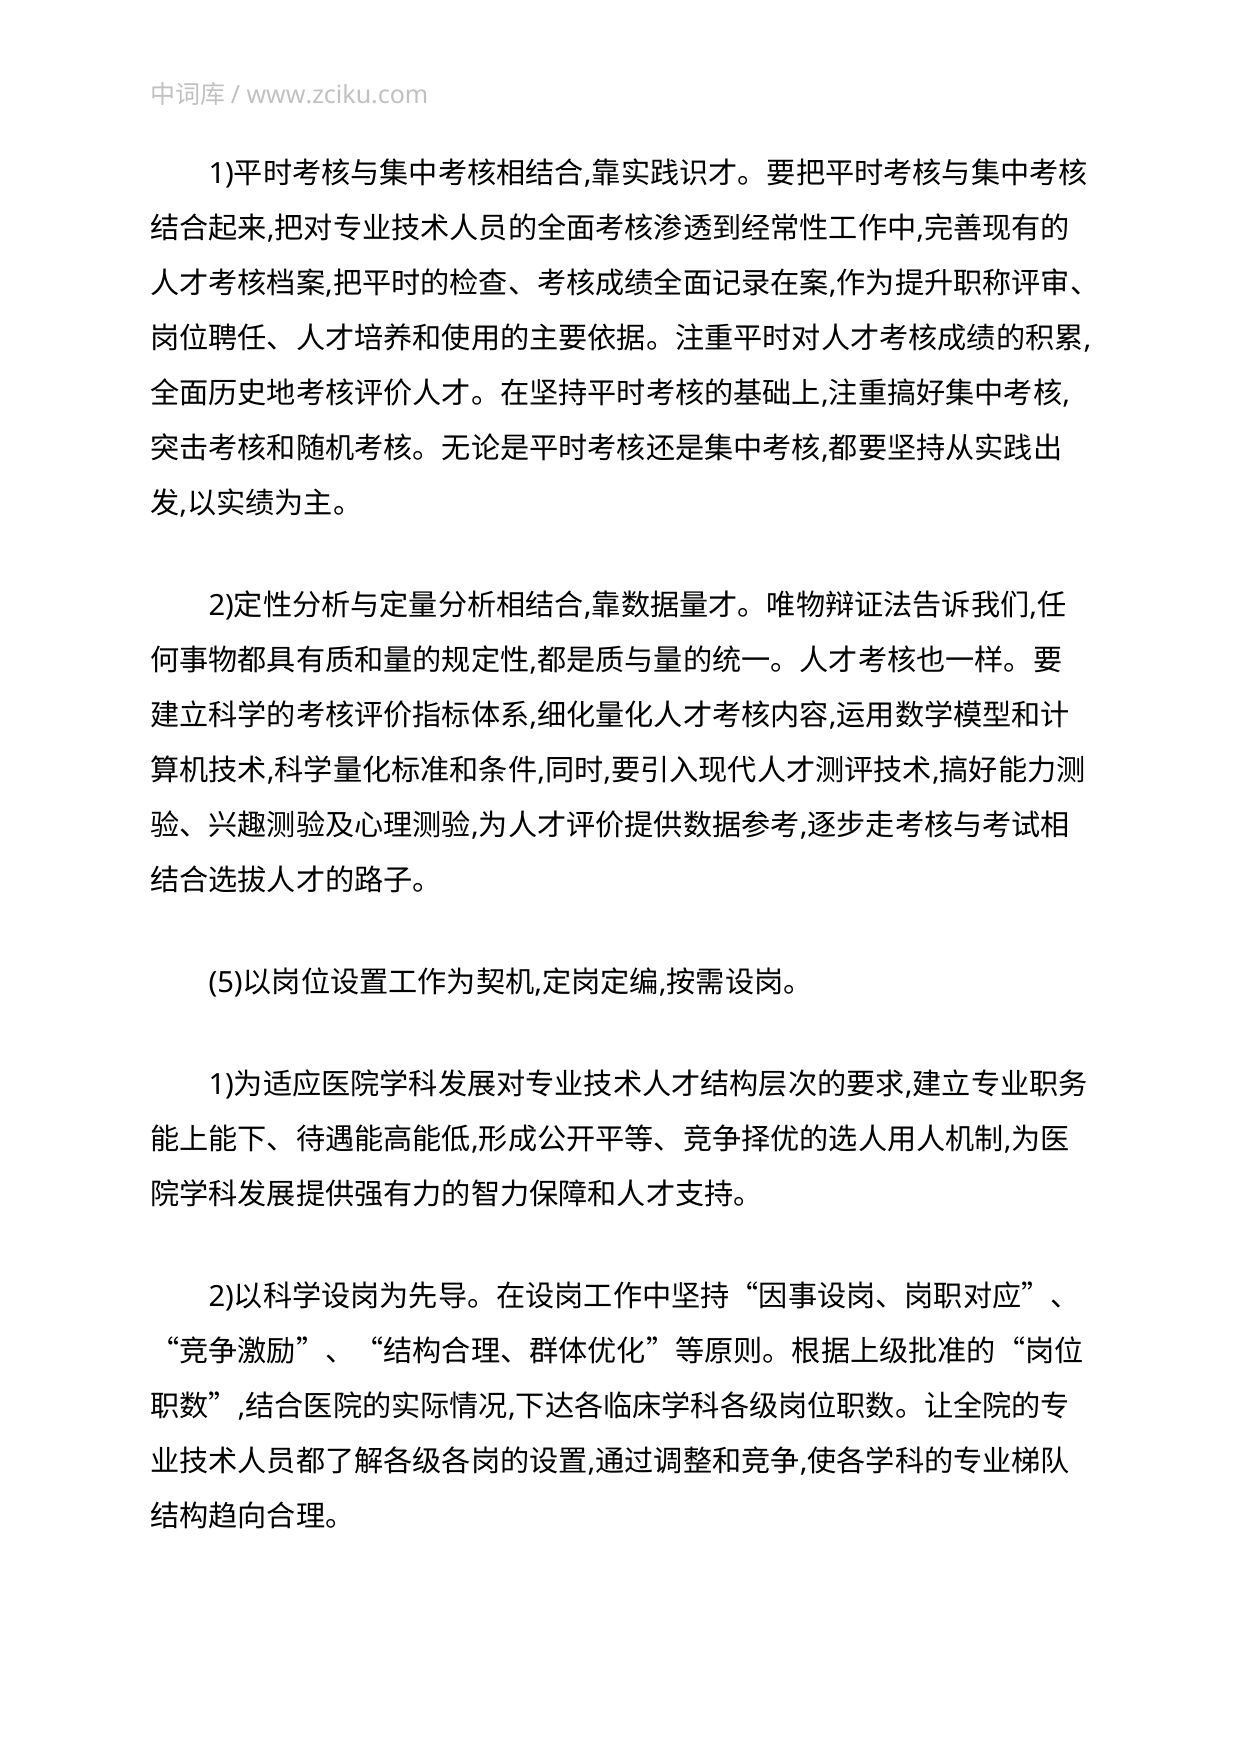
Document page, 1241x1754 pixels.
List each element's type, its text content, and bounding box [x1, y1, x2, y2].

text (5)以岗位设置工作为契机,定岗定编,按需设岗。 [150, 959, 1090, 1001]
text 1)为适应医院学科发展对专业技术人才结构层次的要求,建立专业职务能上能下、待遇能高能低,形成公开平等、竞争择优的选人用人机制,为医院学科发展提供强有力的智力保障和人才支持。 [150, 1061, 1090, 1213]
text 2)定性分析与定量分析相结合,靠数据量才。唯物辩证法告诉我们,任何事物都具有质和量的规定性,都是质与量的统一。人才考核也一样。要建立科学的考核评价指标体系,细化量化人才考核内容,运用数学模型和计算机技术,科学量化标准和条件,同时,要引入现代人才测评技术,搞好能力测验、兴趣测验及心理测验,为人才评价提供数据参考,逐步走考核与考试相结合选拔人才的路子。 [150, 582, 1090, 899]
text 1)平时考核与集中考核相结合,靠实践识才。要把平时考核与集中考核结合起来,把对专业技术人员的全面考核渗透到经常性工作中,完善现有的人才考核档案,把平时的检查、考核成绩全面记录在案,作为提升职称评审、岗位聘任、人才培养和使用的主要依据。注重平时对人才考核成绩的积累,全面历史地考核评价人才。在坚持平时考核的基础上,注重搞好集中考核,突击考核和随机考核。无论是平时考核还是集中考核,都要坚持从实践出发,以实绩为主。 [150, 150, 1090, 522]
text 2)以科学设岗为先导。在设岗工作中坚持“因事设岗、岗职对应”、“竞争激励”、“结构合理、群体优化”等原则。根据上级批准的“岗位职数”,结合医院的实际情况,下达各临床学科各级岗位职数。让全院的专业技术人员都了解各级各岗的设置,通过调整和竞争,使各学科的专业梯队结构趋向合理。 [150, 1272, 1090, 1535]
